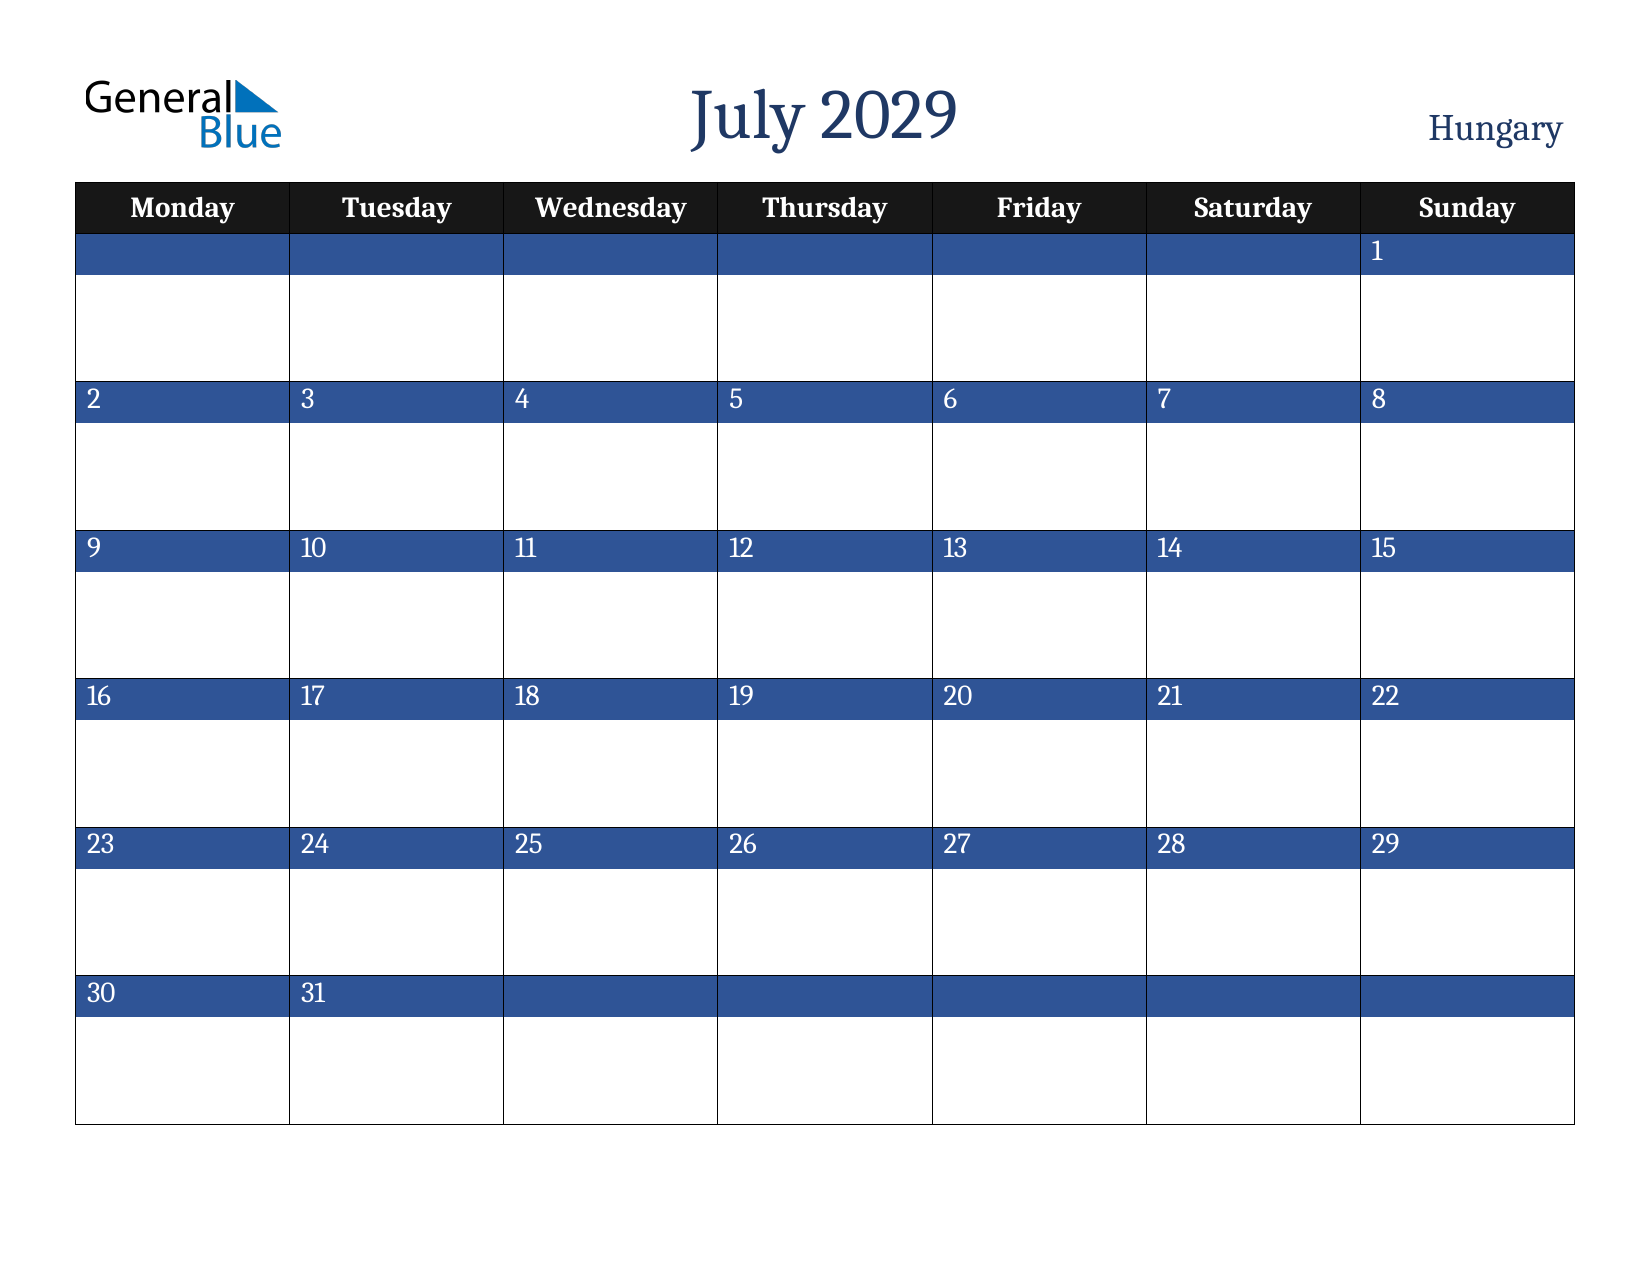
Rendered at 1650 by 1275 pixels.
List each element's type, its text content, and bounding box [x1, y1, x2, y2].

table_cell 23 [76, 828, 289, 869]
table_header Hungary [1146, 75, 1574, 182]
table_cell Thursday [718, 183, 932, 233]
table_cell [1361, 275, 1574, 381]
table_cell Friday [933, 183, 1146, 233]
table_cell 18 [504, 679, 717, 720]
table_cell Monday [76, 183, 289, 233]
table_cell [933, 720, 1146, 827]
table_cell [1361, 572, 1574, 678]
table_cell [1361, 423, 1574, 530]
table_cell [290, 572, 503, 678]
table_cell 6 [933, 382, 1146, 423]
table_cell 2 [76, 382, 289, 423]
table_cell [504, 572, 717, 678]
table_cell [1361, 976, 1574, 1017]
table_cell [76, 720, 289, 827]
table_cell 30 [76, 976, 289, 1017]
table_cell [290, 275, 503, 381]
table_cell [1361, 1017, 1574, 1123]
table_cell [933, 234, 1146, 275]
table_cell [718, 869, 932, 975]
table_cell 17 [290, 679, 503, 720]
table_cell [504, 869, 717, 975]
table_cell [76, 1017, 289, 1123]
table_cell [76, 869, 289, 975]
table_cell 8 [1361, 382, 1574, 423]
table_cell [718, 720, 932, 827]
table_cell 24 [290, 828, 503, 869]
table_cell [504, 1017, 717, 1123]
table_cell [76, 234, 289, 275]
table_cell [718, 572, 932, 678]
table_cell 12 [718, 531, 932, 572]
table_header July 2029 [504, 75, 1146, 182]
table_cell [290, 1017, 503, 1123]
table_cell Sunday [1361, 183, 1574, 233]
table_cell [76, 572, 289, 678]
table_cell [1147, 976, 1360, 1017]
table_cell 21 [1147, 679, 1360, 720]
table_cell 11 [504, 531, 717, 572]
table_cell 3 [290, 382, 503, 423]
table_cell [1147, 572, 1360, 678]
table_cell 25 [504, 828, 717, 869]
table_cell [504, 275, 717, 381]
table_cell 20 [933, 679, 1146, 720]
table_cell 5 [718, 382, 932, 423]
table_cell [718, 1017, 932, 1123]
table_cell [504, 720, 717, 827]
table_cell [1147, 869, 1360, 975]
table_cell 14 [1147, 531, 1360, 572]
table_cell [718, 275, 932, 381]
table_cell [1147, 275, 1360, 381]
table_cell [718, 423, 932, 530]
table_cell 31 [290, 976, 503, 1017]
table_cell [1147, 1017, 1360, 1123]
table_cell [1361, 720, 1574, 827]
table_cell [1147, 423, 1360, 530]
table_cell [504, 234, 717, 275]
table_cell [718, 976, 932, 1017]
picture [86, 80, 281, 148]
table_cell [504, 423, 717, 530]
table_cell 15 [1361, 531, 1574, 572]
table_cell Wednesday [504, 183, 717, 233]
table_cell [933, 275, 1146, 381]
table_cell [290, 869, 503, 975]
table_cell Tuesday [290, 183, 503, 233]
table_cell [290, 720, 503, 827]
table_cell [1361, 869, 1574, 975]
table_cell [933, 976, 1146, 1017]
table_cell 28 [1147, 828, 1360, 869]
table_cell [290, 423, 503, 530]
table_cell 29 [1361, 828, 1574, 869]
table_cell 16 [76, 679, 289, 720]
table_cell Saturday [1147, 183, 1360, 233]
table_cell 10 [290, 531, 503, 572]
table_cell 1 [1361, 234, 1574, 275]
table_cell 19 [718, 679, 932, 720]
table_cell [933, 1017, 1146, 1123]
table_cell 27 [933, 828, 1146, 869]
table_cell 13 [933, 531, 1146, 572]
table_header [76, 75, 503, 182]
table_cell [76, 275, 289, 381]
table_cell [933, 572, 1146, 678]
table_cell 7 [1147, 382, 1360, 423]
table_cell [933, 423, 1146, 530]
table_cell [1147, 720, 1360, 827]
table_cell [718, 234, 932, 275]
table_cell [76, 423, 289, 530]
table_cell 26 [718, 828, 932, 869]
table_cell [933, 869, 1146, 975]
table_cell 4 [504, 382, 717, 423]
table_cell [504, 976, 717, 1017]
table_cell [1147, 234, 1360, 275]
table_cell 9 [76, 531, 289, 572]
table_cell [290, 234, 503, 275]
table_cell 22 [1361, 679, 1574, 720]
